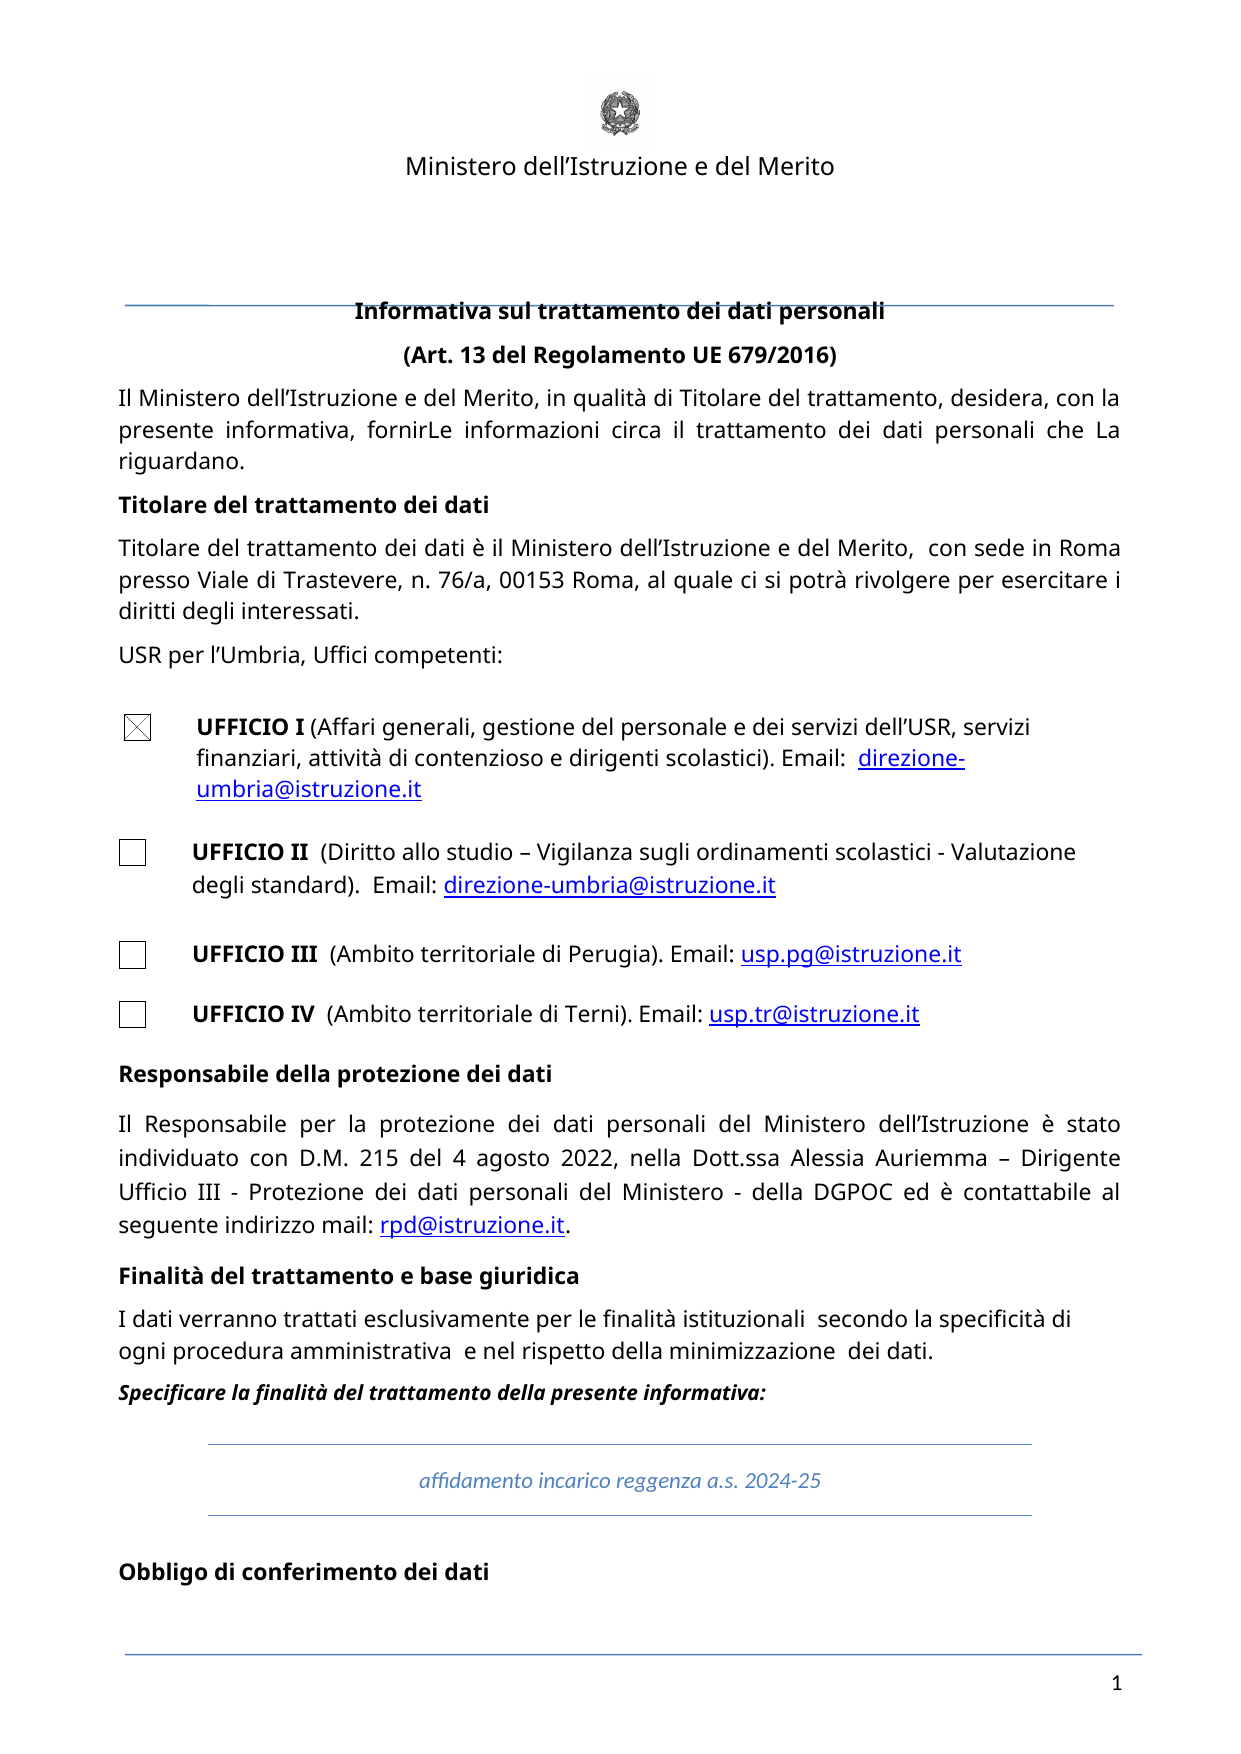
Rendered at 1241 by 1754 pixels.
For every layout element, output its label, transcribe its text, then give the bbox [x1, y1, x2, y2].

text UFFICIO II (Diritto allo studio – Vigilanza sugli ordinamenti scolastici - Valutazione degli standard). Email: direzione-umbria@istruzione.it [118, 836, 1122, 901]
text Responsabile della protezione dei dati [118, 1057, 1122, 1089]
text Il Ministero dell’Istruzione e del Merito, in qualità di Titolare del trattamento, desidera, con la presente informativa, fornirLe informazioni circa il trattamento dei dati personali che La riguardano. [118, 382, 1122, 476]
text Finalità del trattamento e base giuridica [118, 1259, 1122, 1291]
text UFFICIO IV (Ambito territoriale di Terni). Email: usp.tr@istruzione.it [118, 998, 1122, 1029]
text Titolare del trattamento dei dati [118, 488, 1122, 520]
text Il Responsabile per la protezione dei dati personali del Ministero dell’Istruzione è stato individuato con D.M. 215 del 4 agosto 2022, nella Dott.ssa Alessia Auriemma – Dirigente Ufficio III - Protezione dei dati personali del Ministero - della DGPOC ed è contattabile al seguente indirizzo mail: rpd@istruzione.it. [118, 1108, 1122, 1240]
text UFFICIO III (Ambito territoriale di Perugia). Email: usp.pg@istruzione.it [118, 938, 1122, 969]
text USR per l’Umbria, Uffici competenti: [118, 638, 1122, 670]
text UFFICIO I (Affari generali, gestione del personale e dei servizi dell’USR, servizi finanziari, attività di contenzioso e dirigenti scolastici). Email: direzione-umbria@istruzione.it [123, 711, 1122, 804]
text affidamento incarico reggenza a.s. 2024-25 [208, 1445, 1032, 1515]
text Titolare del trattamento dei dati è il Ministero dell’Istruzione e del Merito, con sede in Roma presso Viale di Trastevere, n. 76/a, 00153 Roma, al quale ci si potrà rivolgere per esercitare i diritti degli interessati. [118, 532, 1122, 626]
text Obbligo di conferimento dei dati [118, 1556, 1122, 1587]
picture [582, 73, 658, 149]
text Specificare la finalità del trattamento della presente informativa: [118, 1378, 1122, 1407]
text I dati verranno trattati esclusivamente per le finalità istituzionali secondo la specificità di ogni procedura amministrativa e nel rispetto della minimizzazione dei dati. [118, 1303, 1122, 1366]
text (Art. 13 del Regolamento UE 679/2016) [118, 338, 1122, 370]
text Informativa sul trattamento dei dati personali [118, 295, 1122, 326]
